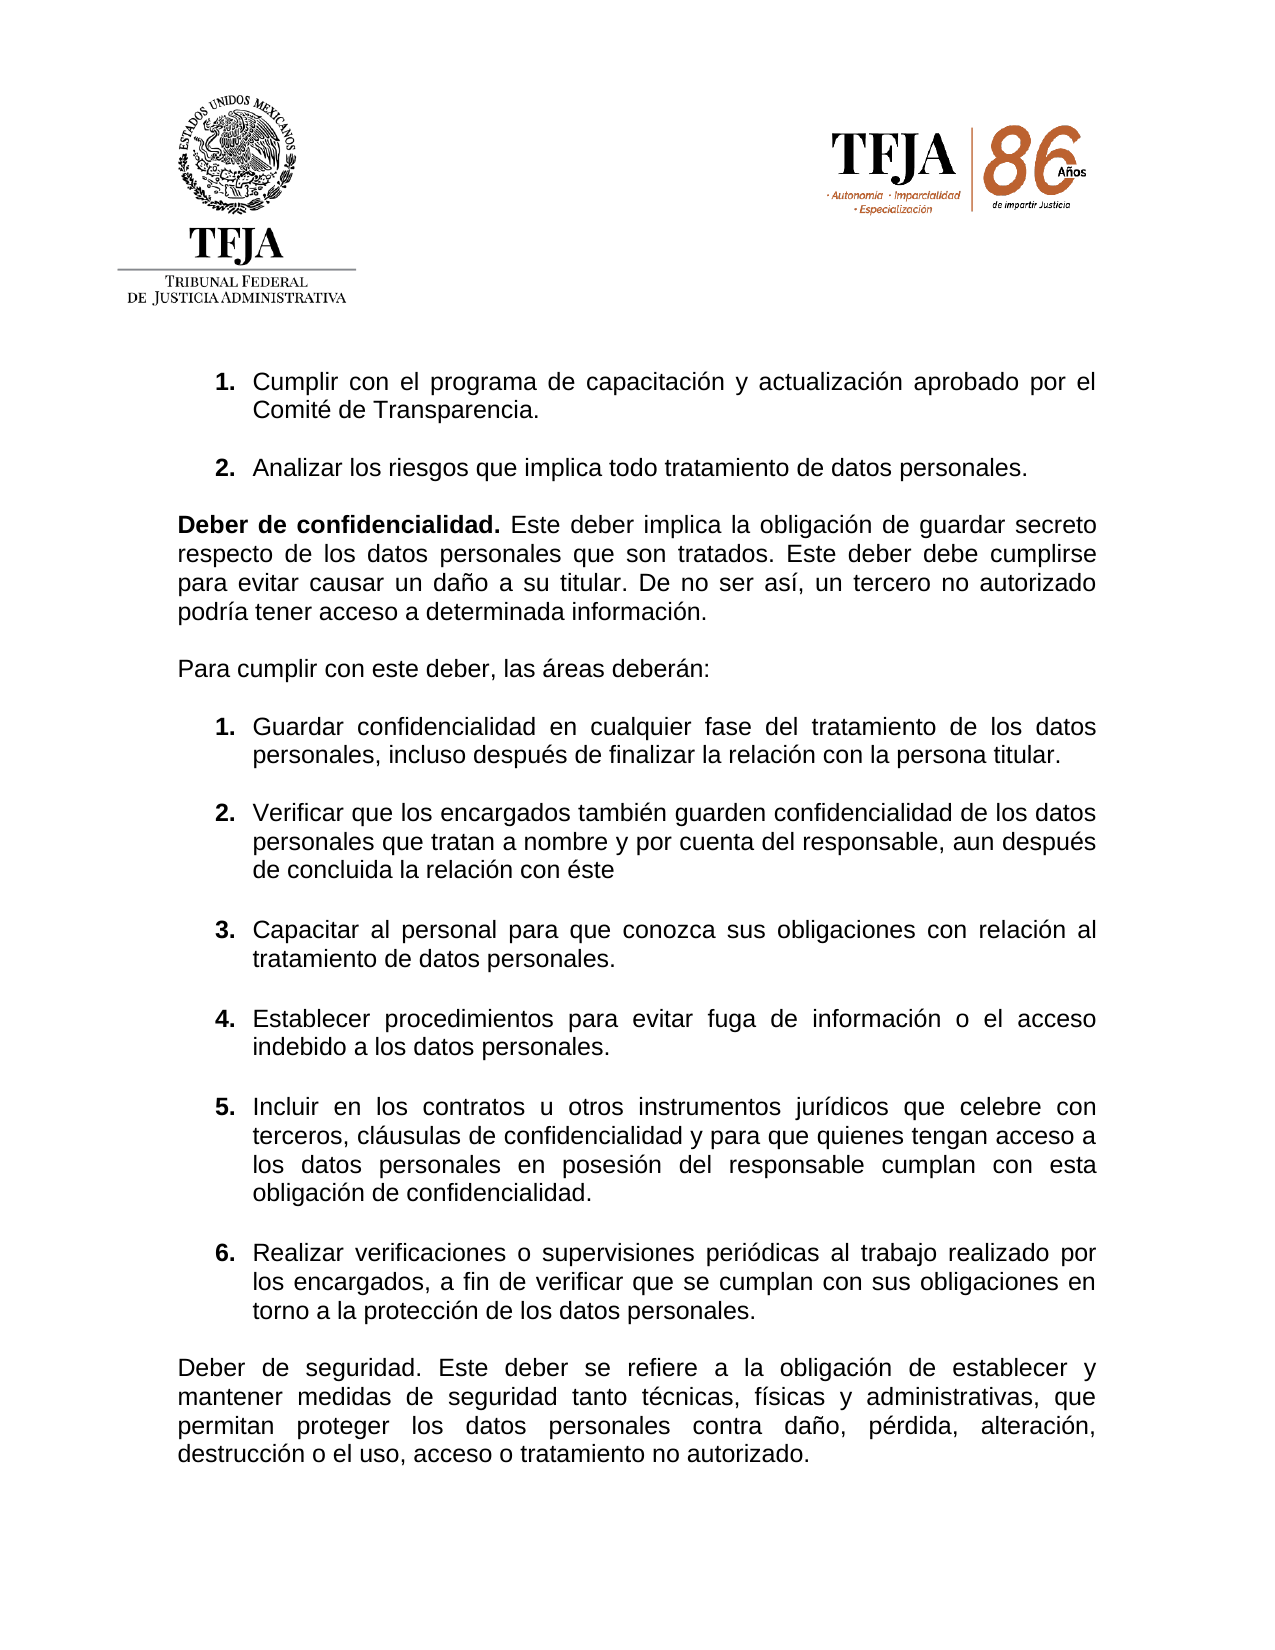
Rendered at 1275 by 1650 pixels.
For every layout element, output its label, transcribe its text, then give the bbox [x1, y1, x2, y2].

text Deber de seguridad. Este deber se refiere a la obligación de establecer y mantener medidas de seguridad tanto técnicas, físicas y administrativas, que permitan proteger los datos personales contra daño, pérdida, alteración, destrucción o el uso, acceso o tratamiento no autorizado. [177, 1353, 1098, 1468]
list Realizar verificaciones o supervisiones periódicas al trabajo realizado por los encargados, a fin de verificar que se cumplan con sus obligaciones en torno a la protección de los datos personales. [215, 1238, 1098, 1324]
list Capacitar al personal para que conozca sus obligaciones con relación al tratamiento de datos personales. [215, 915, 1098, 973]
list Analizar los riesgos que implica todo tratamiento de datos personales. [215, 453, 1098, 482]
list Cumplir con el programa de capacitación y actualización aprobado por el Comité de Transparencia. [215, 367, 1098, 424]
list Verificar que los encargados también guarden confidencialidad de los datos personales que tratan a nombre y por cuenta del responsable, aun después de concluida la relación con éste [215, 798, 1098, 884]
text Deber de confidencialidad. Este deber implica la obligación de guardar secreto respecto de los datos personales que son tratados. Este deber debe cumplirse para evitar causar un daño a su titular. De no ser así, un tercero no autorizado podría tener acceso a determinada información. [177, 510, 1098, 625]
list Incluir en los contratos u otros instrumentos jurídicos que celebre con terceros, cláusulas de confidencialidad y para que quienes tengan acceso a los datos personales en posesión del responsable cumplan con esta obligación de confidencialidad. [215, 1092, 1098, 1207]
list Establecer procedimientos para evitar fuga de información o el acceso indebido a los datos personales. [215, 1004, 1098, 1061]
picture [820, 119, 1093, 221]
picture [115, 93, 357, 306]
list Guardar confidencialidad en cualquier fase del tratamiento de los datos personales, incluso después de finalizar la relación con la persona titular. [215, 712, 1098, 769]
text Para cumplir con este deber, las áreas deberán: [177, 654, 1098, 683]
